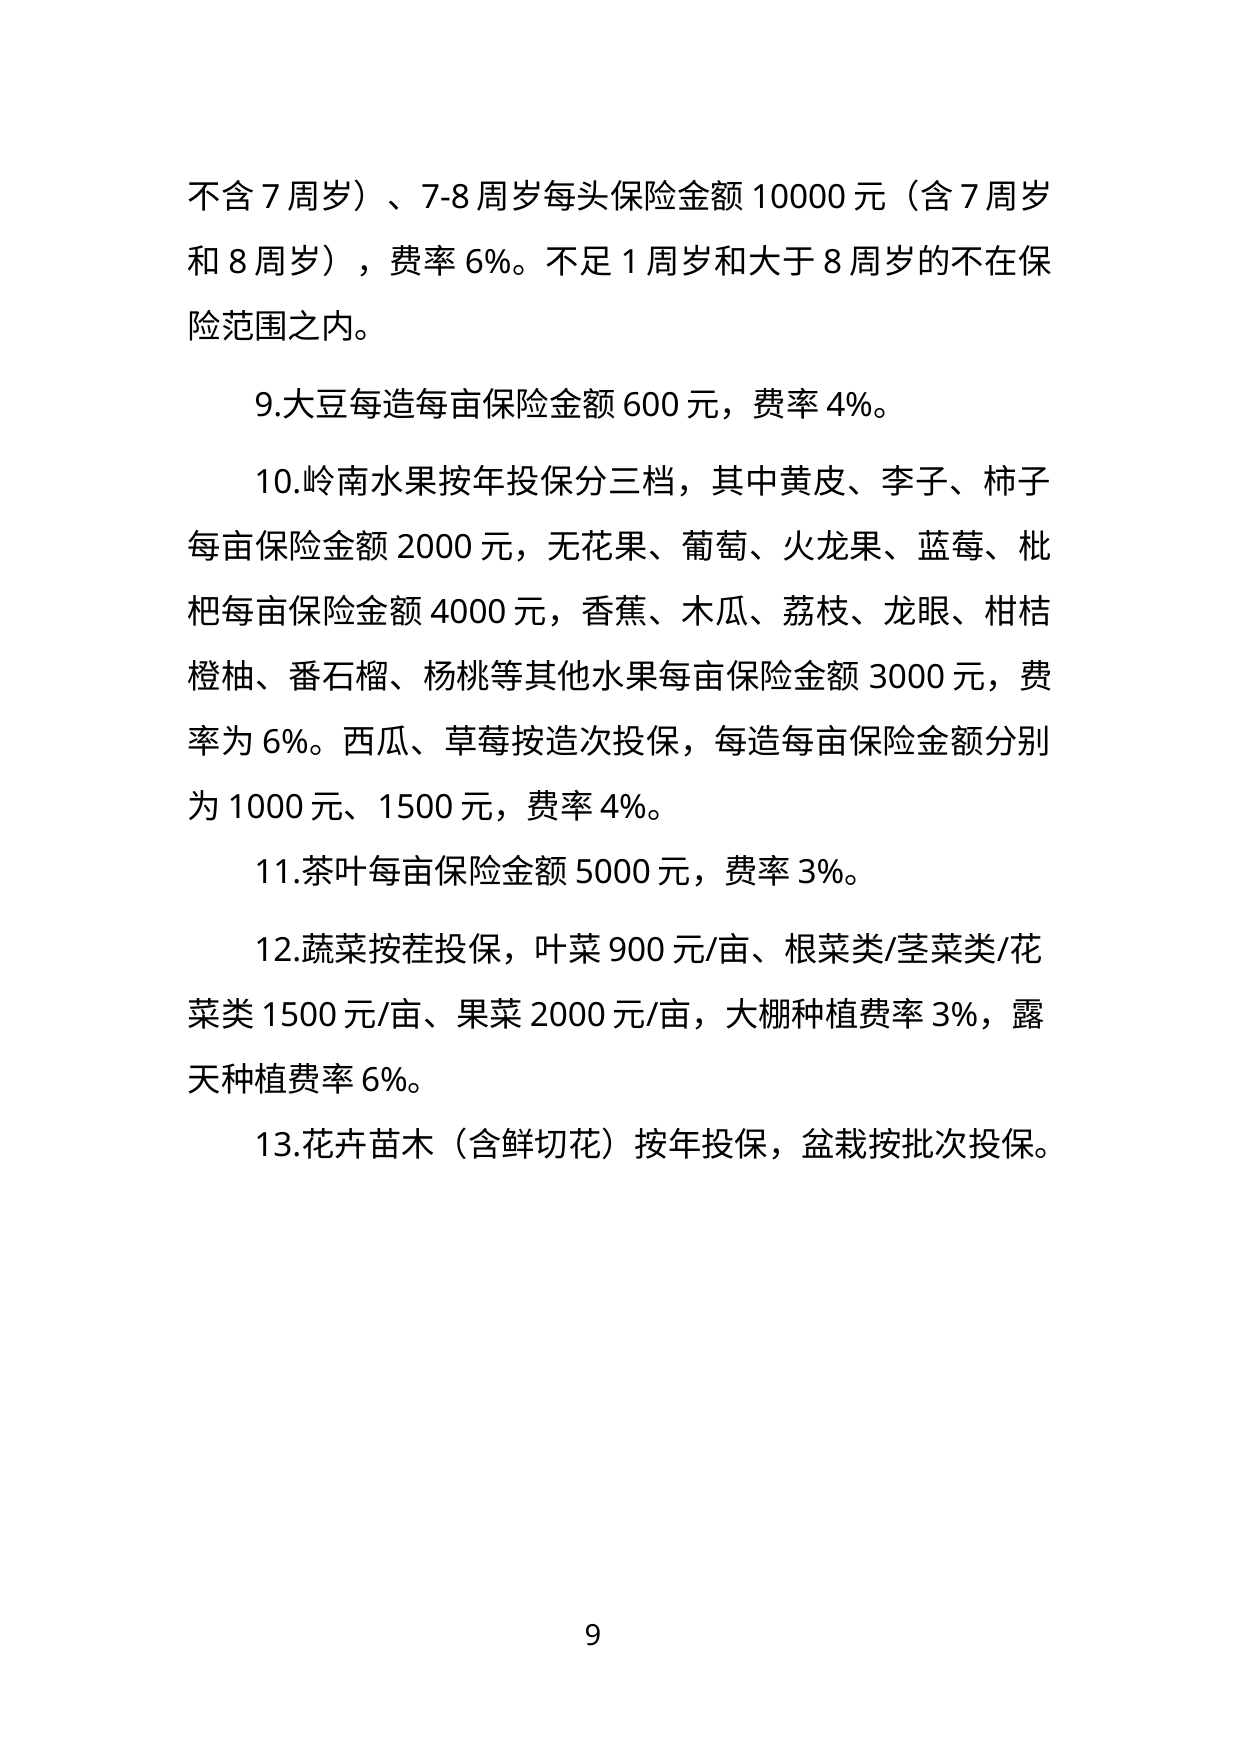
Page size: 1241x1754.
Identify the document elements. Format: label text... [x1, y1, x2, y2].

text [187, 162, 1053, 357]
list 10.岭南水果按年投保分三档，其中黄皮、李子、柿子每亩保险金额2000元，无花果、葡萄、火龙果、蓝莓、枇杷每亩保险金额4000元，香蕉、木瓜、荔枝、龙眼、柑桔橙柚、番石榴、杨桃等其他水果每亩保险金额3000元，费率为6%。西瓜、草莓按造次投保，每造每亩保险金额分别为1000元、1500元，费率4%。 [187, 447, 1053, 837]
list 12.蔬菜按茬投保，叶菜900元/亩、根菜类/茎菜类/花菜类1500元/亩、果菜2000元/亩，大棚种植费率3%，露天种植费率6%。 [187, 914, 1053, 1109]
list 13.花卉苗木（含鲜切花）按年投保，盆栽按批次投保。 [187, 1109, 1053, 1174]
text 9.大豆每造每亩保险金额600元，费率4%。 [187, 369, 1053, 434]
list 11.茶叶每亩保险金额5000元，费率3%。 [187, 837, 1053, 902]
